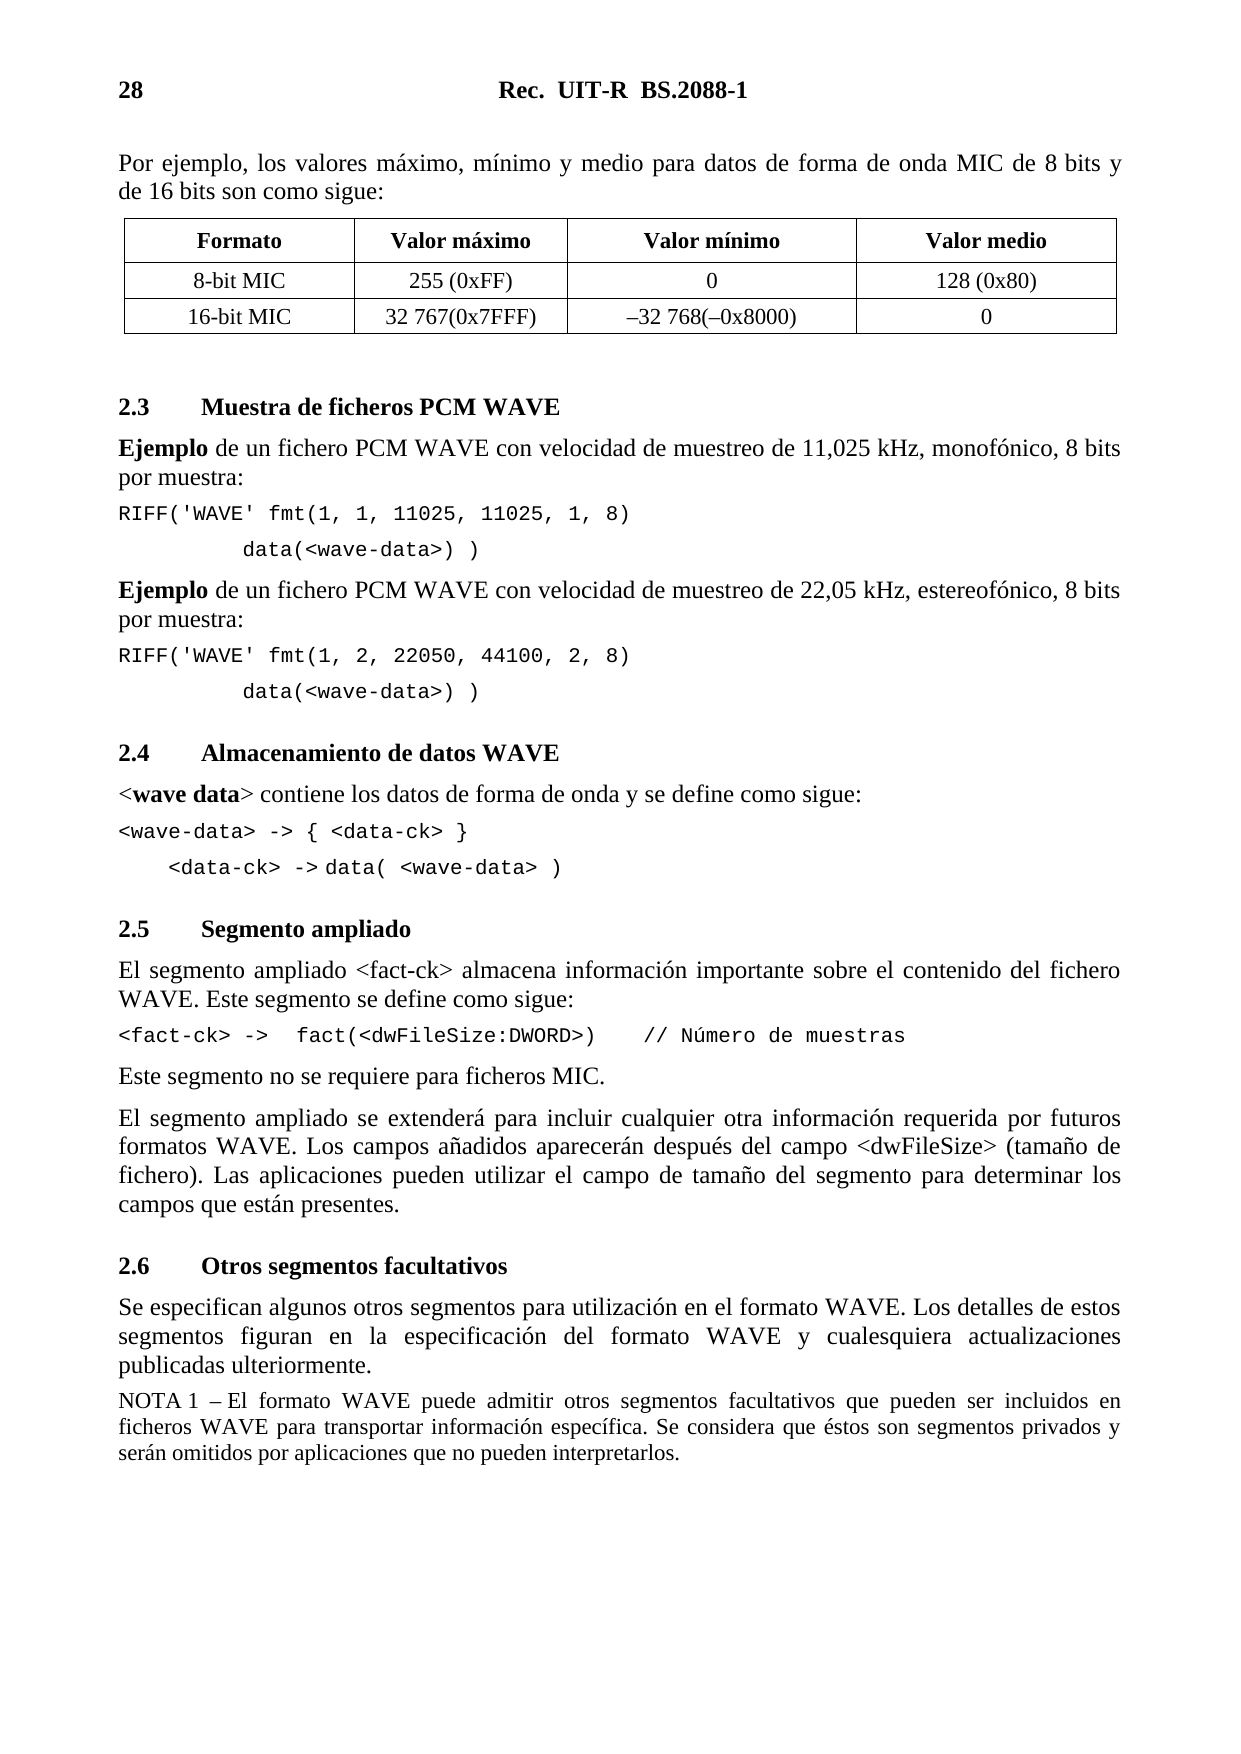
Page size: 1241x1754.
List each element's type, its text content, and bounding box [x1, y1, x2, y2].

subtitle 2.4 Almacenamiento de datos WAVE [118, 738, 1122, 767]
table_header Formato [125, 219, 354, 262]
table_header Valor medio [857, 219, 1116, 262]
text data(<wave-data>) ) [118, 539, 1122, 563]
text Ejemplo de un fichero PCM WAVE con velocidad de muestreo de 22,05 kHz, estereofónico, 8 bits por muestra: [118, 575, 1122, 633]
table_cell 8-bit MIC [125, 263, 354, 297]
text Ejemplo de un fichero PCM WAVE con velocidad de muestreo de 11,025 kHz, monofónico, 8 bits por muestra: [118, 433, 1122, 490]
text <fact-ck> -> fact(<dwFileSize:DWORD>) // Número de muestras [118, 1025, 1122, 1049]
table_cell 128 (0x80) [857, 263, 1116, 297]
text <wave-data> -> { <data-ck> } [118, 821, 1122, 844]
subtitle 2.6 Otros segmentos facultativos [118, 1251, 1122, 1280]
text data(<wave-data>) ) [118, 681, 1122, 705]
text Se especifican algunos otros segmentos para utilización en el formato WAVE. Los detalles de estos segmentos figuran en la especificación del formato WAVE y cualesquiera actualizaciones publicadas ulteriormente. [118, 1292, 1122, 1378]
table_cell 16-bit MIC [125, 299, 354, 333]
table_cell 32 767(0x7FFF) [355, 299, 567, 333]
table_cell –32 768(–0x8000) [568, 299, 856, 333]
table_cell 0 [857, 299, 1116, 333]
text <wave data> contiene los datos de forma de onda y se define como sigue: [118, 779, 1122, 808]
table_header Valor mínimo [568, 219, 856, 262]
text El segmento ampliado se extenderá para incluir cualquier otra información requerida por futuros formatos WAVE. Los campos añadidos aparecerán después del campo <dwFileSize> (tamaño de fichero). Las aplicaciones pueden utilizar el campo de tamaño del segmento para determinar los campos que están presentes. [118, 1103, 1122, 1218]
text El segmento ampliado <fact-ck> almacena información importante sobre el contenido del fichero WAVE. Este segmento se define como sigue: [118, 955, 1122, 1013]
text RIFF('WAVE' fmt(1, 1, 11025, 11025, 1, 8) [118, 503, 1122, 527]
text NOTA 1 – El formato WAVE puede admitir otros segmentos facultativos que pueden ser incluidos en ficheros WAVE para transportar información específica. Se considera que éstos son segmentos privados y serán omitidos por aplicaciones que no pueden interpretarlos. [118, 1387, 1122, 1466]
subtitle 2.3 Muestra de ficheros PCM WAVE [118, 392, 1122, 420]
table_cell 0 [568, 263, 856, 297]
text Por ejemplo, los valores máximo, mínimo y medio para datos de forma de onda MIC de 8 bits y de 16 bits son como sigue: [118, 148, 1122, 205]
text RIFF('WAVE' fmt(1, 2, 22050, 44100, 2, 8) [118, 645, 1122, 669]
subtitle 2.5 Segmento ampliado [118, 914, 1122, 943]
text Este segmento no se requiere para ficheros MIC. [118, 1061, 1122, 1090]
text <data-ck> -> data( <wave-data> ) [118, 857, 1122, 881]
table_header Valor máximo [355, 219, 567, 262]
table_cell 255 (0xFF) [355, 263, 567, 297]
